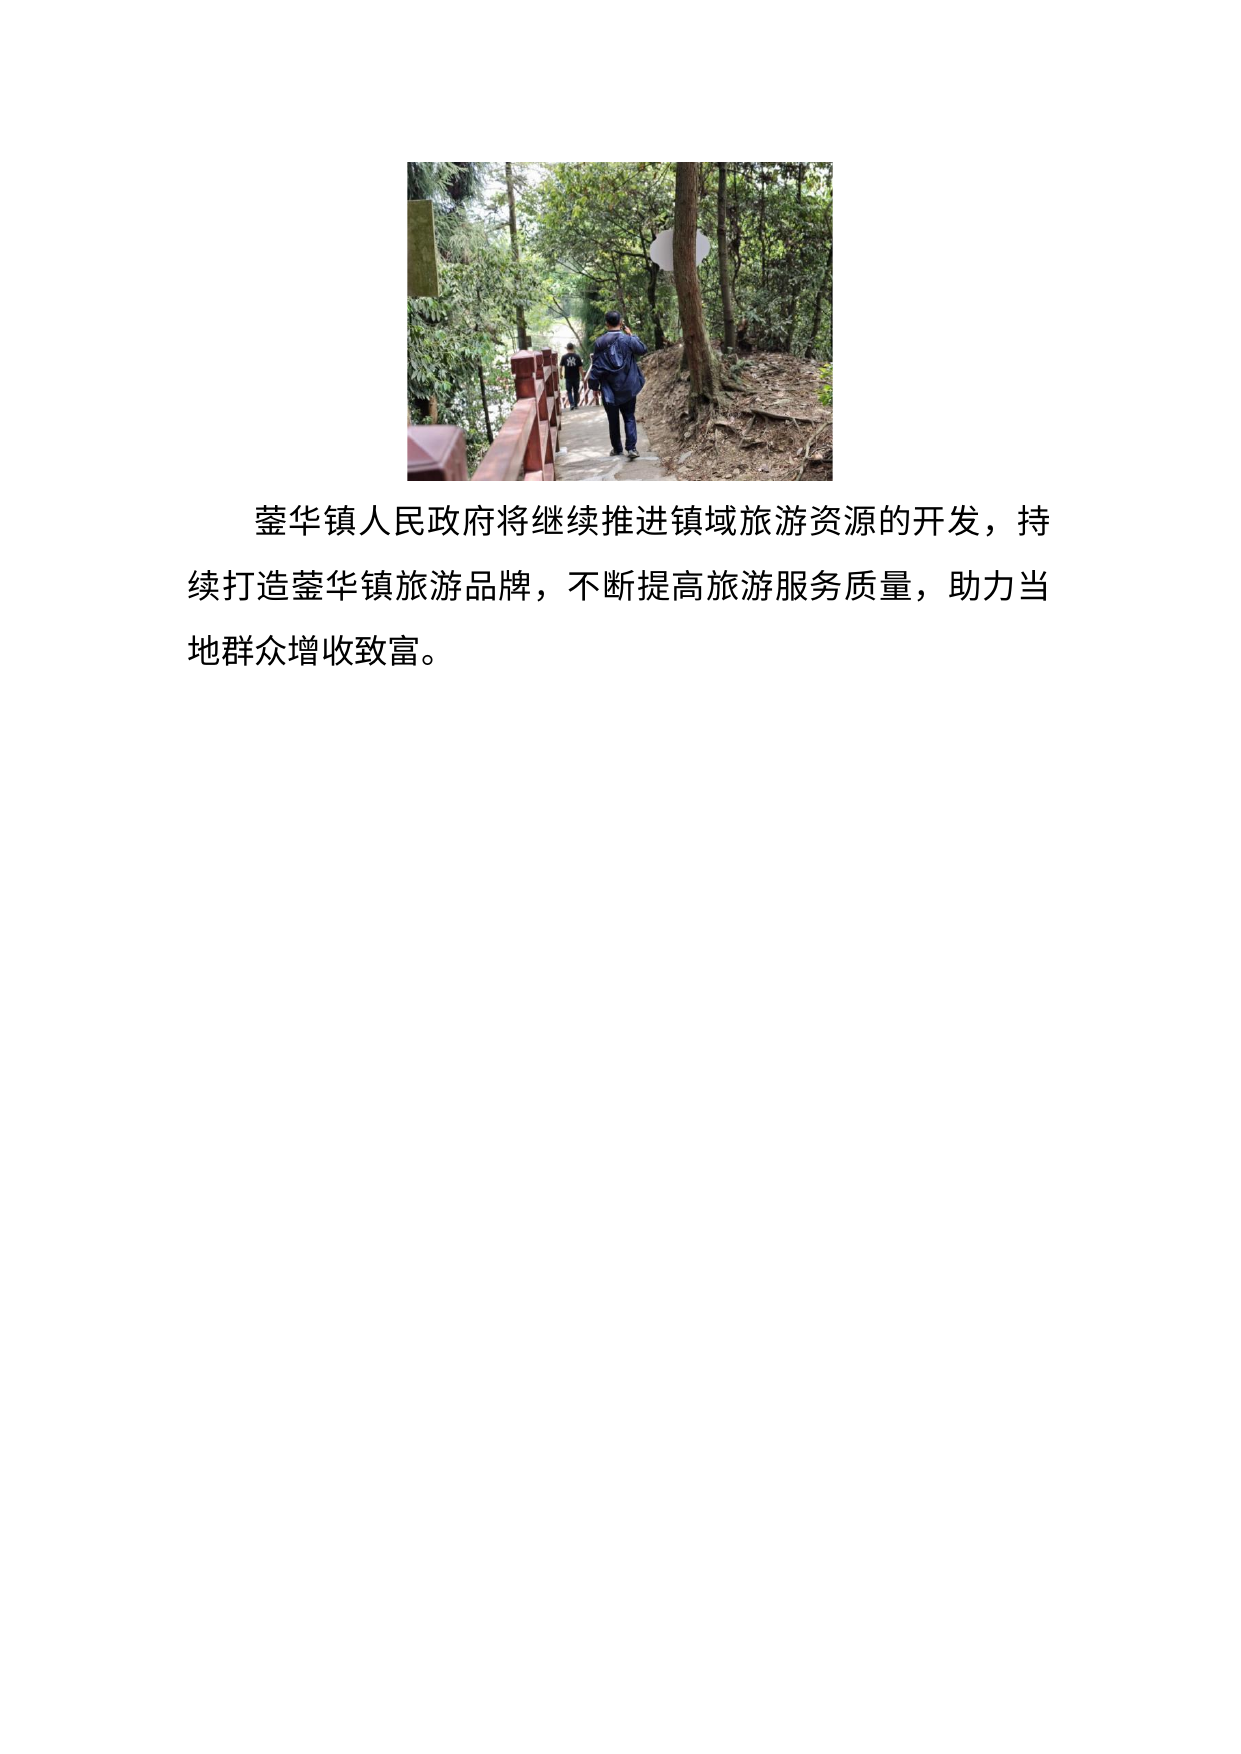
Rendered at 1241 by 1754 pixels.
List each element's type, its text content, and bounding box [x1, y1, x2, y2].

picture [407, 162, 833, 481]
text 蓥华镇人民政府将继续推进镇域旅游资源的开发，持续打造蓥华镇旅游品牌，不断提高旅游服务质量，助力当地群众增收致富。 [187, 487, 1053, 682]
